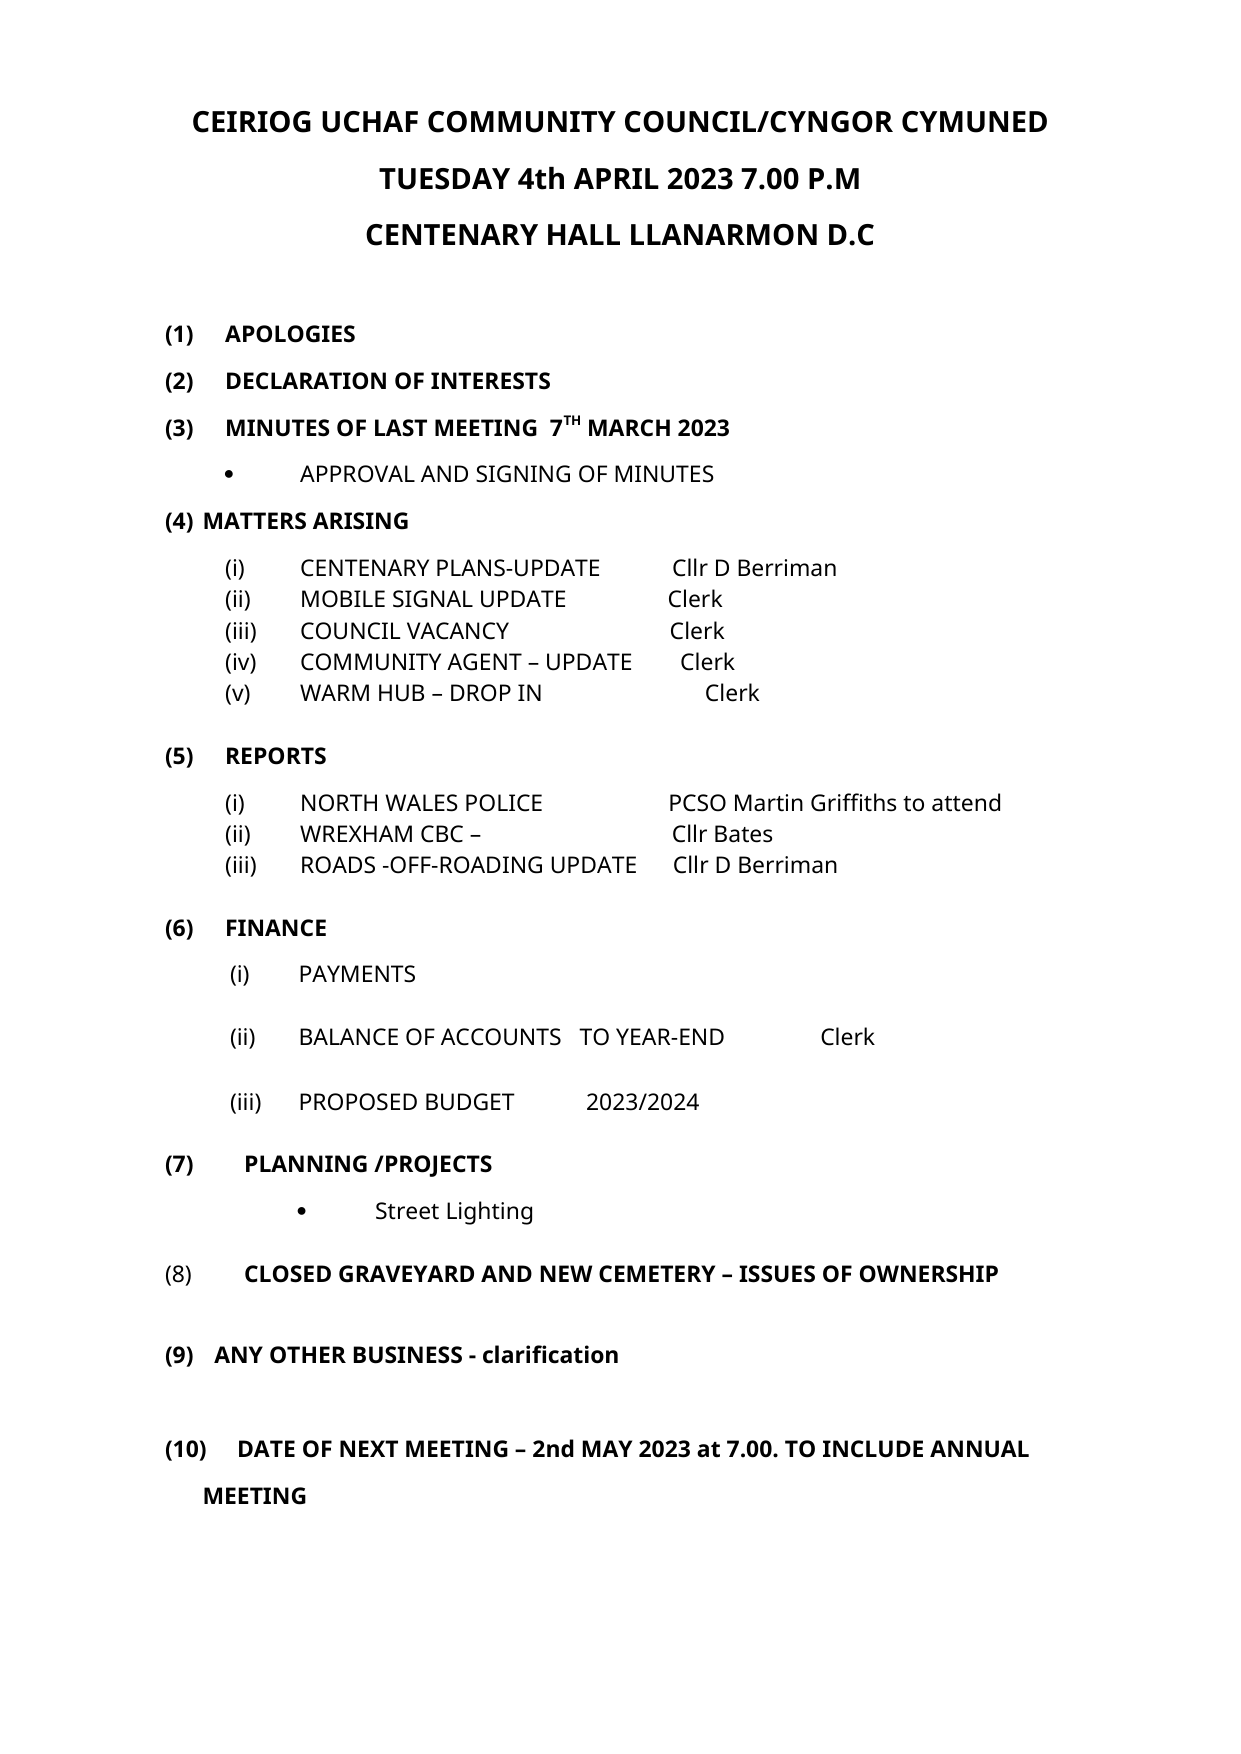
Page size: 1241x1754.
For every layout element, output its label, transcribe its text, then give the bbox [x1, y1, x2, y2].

list DECLARATION OF INTERESTS [165, 364, 1090, 396]
list DATE OF NEXT MEETING – 2nd MAY 2023 at 7.00. TO INCLUDE ANNUAL MEETING [165, 1433, 1090, 1511]
list REPORTS [165, 739, 1090, 771]
list COUNCIL VACANCY Clerk [225, 614, 1090, 646]
text CEIRIOG UCHAF COMMUNITY COUNCIL/CYNGOR CYMUNED [150, 102, 1090, 141]
list ANY OTHER BUSINESS - clarification [165, 1339, 1090, 1371]
list ROADS -OFF-ROADING UPDATE Cllr D Berriman [225, 849, 1090, 880]
list PLANNING /PROJECTS [165, 1148, 1090, 1179]
list WARM HUB – DROP IN Clerk [225, 677, 1090, 708]
list MINUTES OF LAST MEETING 7TH MARCH 2023 [165, 411, 1090, 443]
text TUESDAY 4th APRIL 2023 7.00 P.M [150, 158, 1090, 198]
list Street Lighting [298, 1195, 1090, 1226]
list BALANCE OF ACCOUNTS TO YEAR-END Clerk [230, 1021, 1090, 1052]
list APPROVAL AND SIGNING OF MINUTES [225, 458, 1090, 489]
list FINANCE [165, 911, 1090, 943]
list APOLOGIES [165, 318, 1090, 349]
text CENTENARY HALL LLANARMON D.C [150, 214, 1090, 254]
list NORTH WALES POLICE PCSO Martin Griffiths to attend [225, 786, 1090, 818]
list MOBILE SIGNAL UPDATE Clerk [225, 583, 1090, 614]
list CLOSED GRAVEYARD AND NEW CEMETERY – ISSUES OF OWNERSHIP [165, 1258, 1090, 1289]
list MATTERS ARISING [165, 505, 1090, 536]
list PROPOSED BUDGET 2023/2024 [230, 1086, 1090, 1117]
list COMMUNITY AGENT – UPDATE Clerk [225, 646, 1090, 677]
list WREXHAM CBC – Cllr Bates [225, 818, 1090, 849]
list CENTENARY PLANS-UPDATE Cllr D Berriman [225, 552, 1090, 583]
list PAYMENTS [230, 958, 1090, 989]
